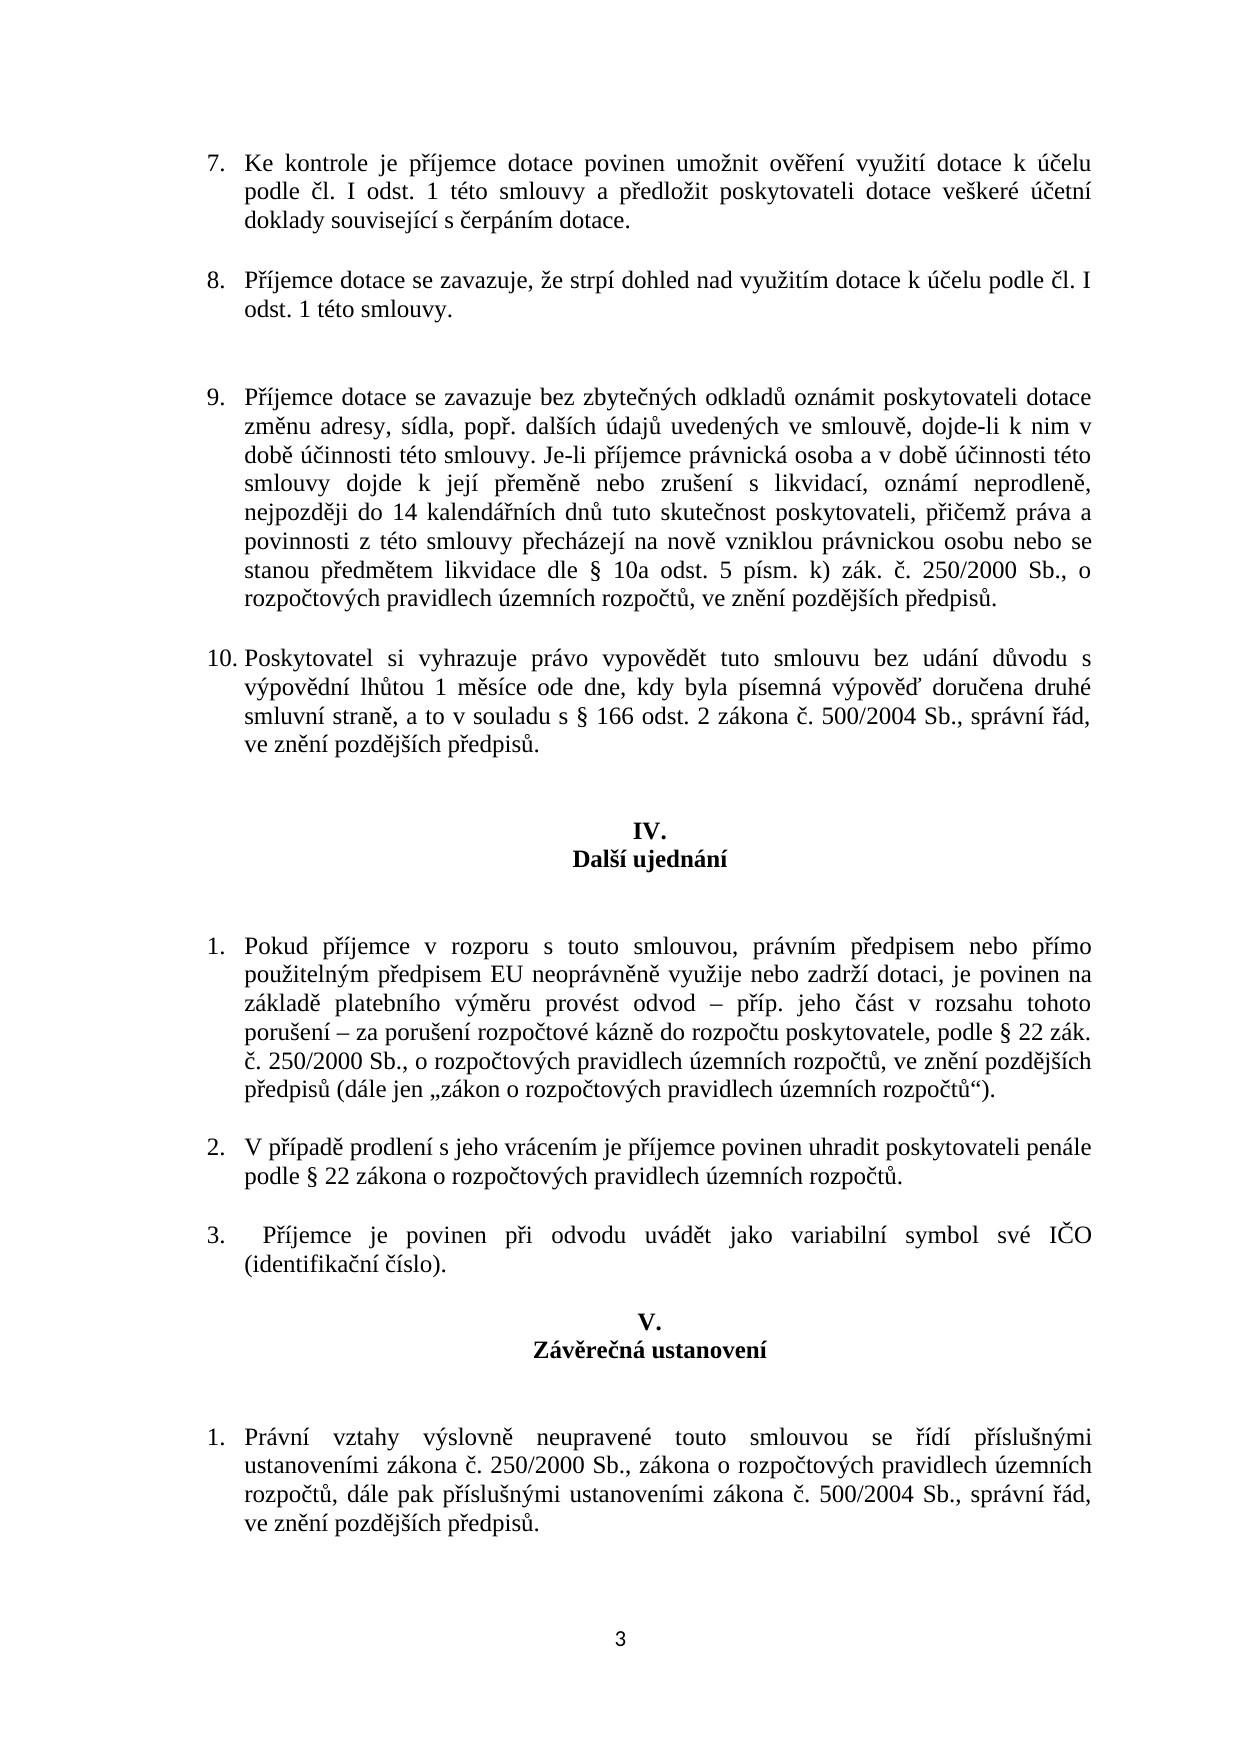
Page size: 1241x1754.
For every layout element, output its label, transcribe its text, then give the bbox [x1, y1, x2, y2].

list V případě prodlení s jeho vrácením je příjemce povinen uhradit poskytovateli penále podle § 22 zákona o rozpočtových pravidlech územních rozpočtů. [207, 1132, 1093, 1189]
list Poskytovatel si vyhrazuje právo vypovědět tuto smlouvu bez udání důvodu s výpovědní lhůtou 1 měsíce ode dne, kdy byla písemná výpověď doručena druhé smluvní straně, a to v souladu s § 166 odst. 2 zákona č. 500/2004 Sb., správní řád, ve znění pozdějších předpisů. [207, 643, 1093, 758]
list Ke kontrole je příjemce dotace povinen umožnit ověření využití dotace k účelu podle čl. I odst. 1 této smlouvy a předložit poskytovateli dotace veškeré účetní doklady související s čerpáním dotace. [207, 148, 1093, 234]
text Závěrečná ustanovení [207, 1336, 1093, 1364]
list Příjemce dotace se zavazuje bez zbytečných odkladů oznámit poskytovateli dotace změnu adresy, sídla, popř. dalších údajů uvedených ve smlouvě, dojde-li k nim v době účinnosti této smlouvy. Je-li příjemce právnická osoba a v době účinnosti této smlouvy dojde k její přeměně nebo zrušení s likvidací, oznámí neprodleně, nejpozději do 14 kalendářních dnů tuto skutečnost poskytovateli, přičemž práva a povinnosti z této smlouvy přecházejí na nově vzniklou právnickou osobu nebo se stanou předmětem likvidace dle § 10a odst. 5 písm. k) zák. č. 250/2000 Sb., o rozpočtových pravidlech územních rozpočtů, ve znění pozdějších předpisů. [207, 382, 1093, 612]
list Právní vztahy výslovně neupravené touto smlouvou se řídí příslušnými ustanoveními zákona č. 250/2000 Sb., zákona o rozpočtových pravidlech územních rozpočtů, dále pak příslušnými ustanoveními zákona č. 500/2004 Sb., správní řád, ve znění pozdějších předpisů. [207, 1422, 1093, 1537]
text IV. [207, 816, 1093, 844]
text Další ujednání [207, 844, 1093, 873]
list Příjemce je povinen při odvodu uvádět jako variabilní symbol své IČO (identifikační číslo). [207, 1221, 1093, 1278]
list Příjemce dotace se zavazuje, že strpí dohled nad využitím dotace k účelu podle čl. I odst. 1 této smlouvy. [207, 265, 1093, 322]
list Pokud příjemce v rozporu s touto smlouvou, právním předpisem nebo přímo použitelným předpisem EU neoprávněně využije nebo zadrží dotaci, je povinen na základě platebního výměru provést odvod – příp. jeho část v rozsahu tohoto porušení – za porušení rozpočtové kázně do rozpočtu poskytovatele, podle § 22 zák. č. 250/2000 Sb., o rozpočtových pravidlech územních rozpočtů, ve znění pozdějších předpisů (dále jen „zákon o rozpočtových pravidlech územních rozpočtů“). [207, 931, 1093, 1103]
text V. [207, 1307, 1093, 1336]
